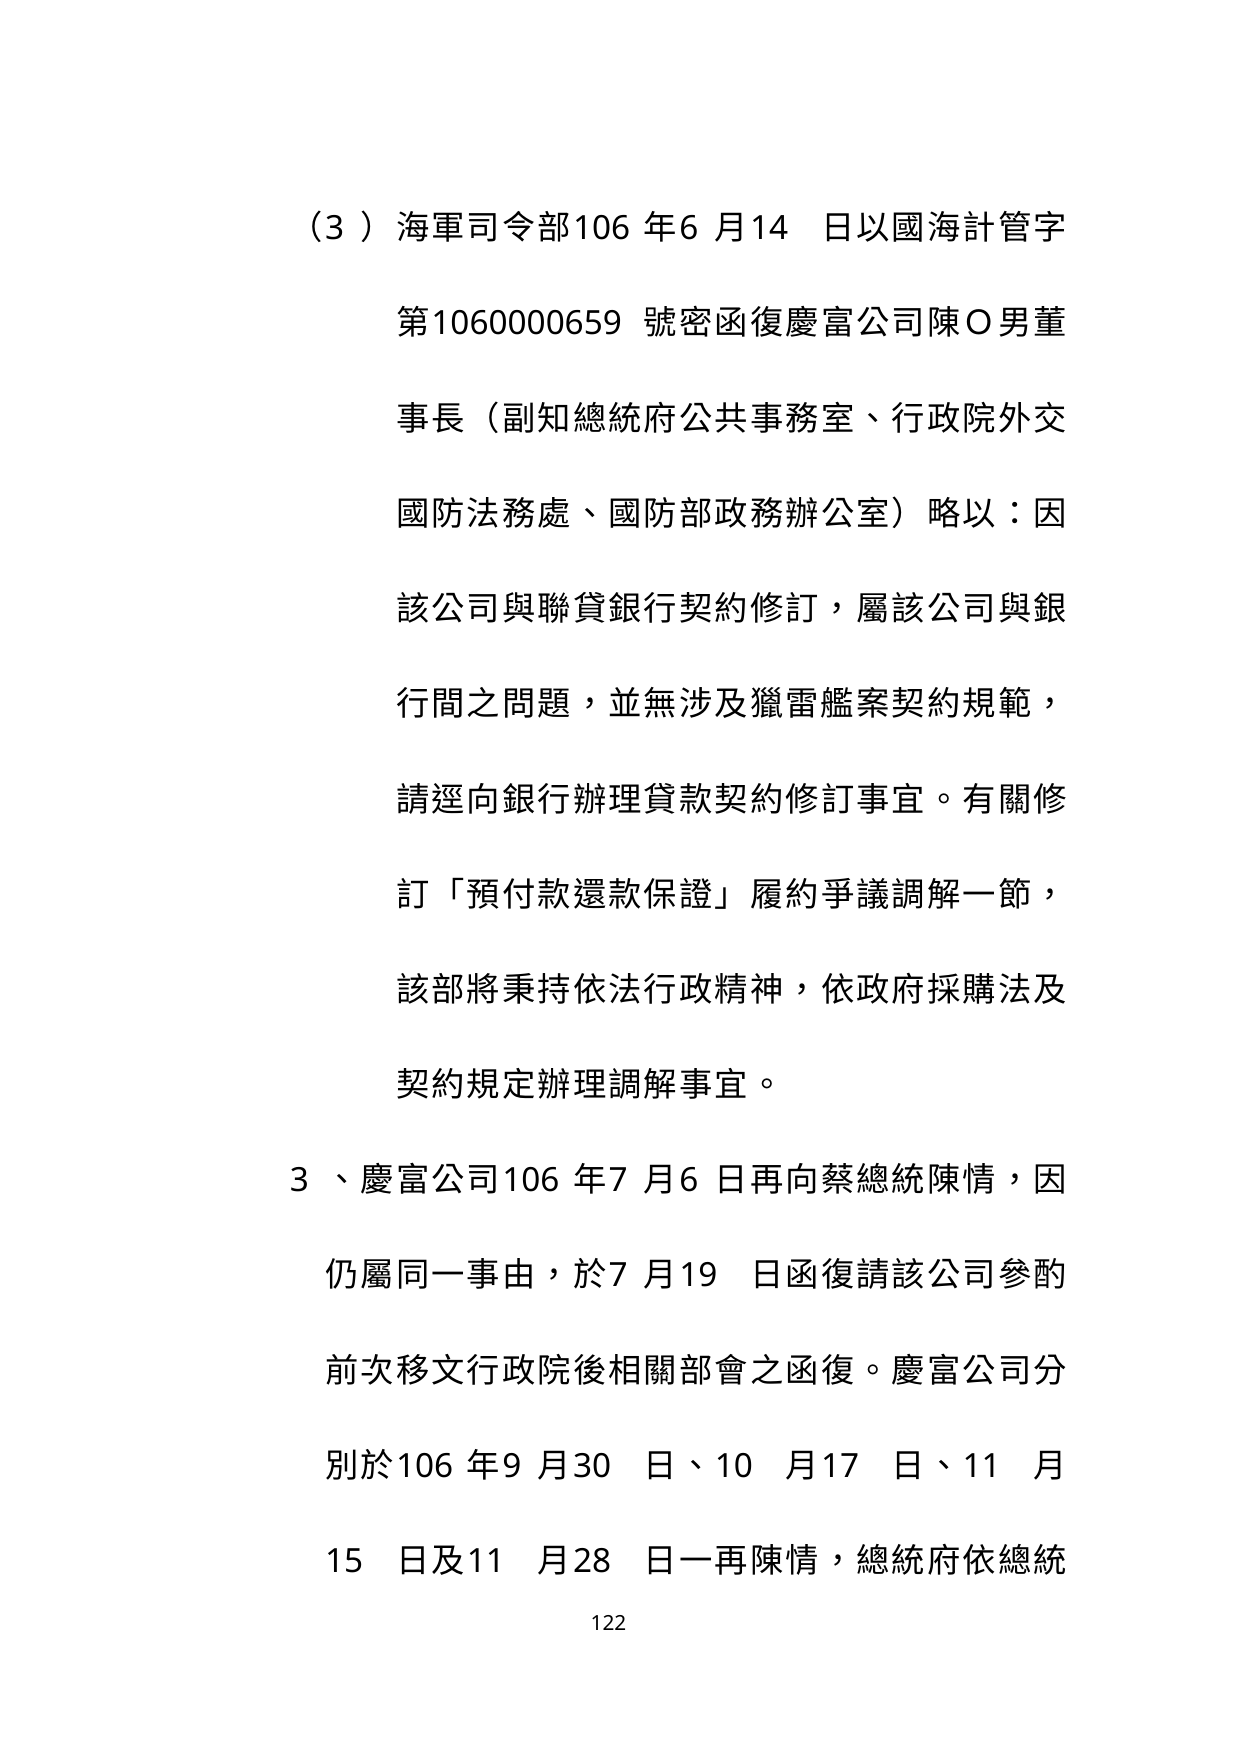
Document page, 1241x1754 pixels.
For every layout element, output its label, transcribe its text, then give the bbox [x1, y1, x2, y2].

subtitle 慶富公司106年7月6日再向蔡總統陳情，因仍屬同一事由，於7月19日函復請該公司參酌前次移文行政院後相關部會之函復。慶富公司分別於106年9月30日、10月17日、11月15日及11月28日一再陳情，總統府依總統府處理人民陳情作業要點第6點第2款規定予以存查。 [256, 1130, 1069, 1606]
subtitle 海軍司令部106年6月14日以國海計管字第1060000659號密函復慶富公司陳Ｏ男董事長（副知總統府公共事務室、行政院外交國防法務處、國防部政務辦公室）略以：因該公司與聯貸銀行契約修訂，屬該公司與銀行間之問題，並無涉及獵雷艦案契約規範，請逕向銀行辦理貸款契約修訂事宜。有關修訂「預付款還款保證」履約爭議調解一節，該部將秉持依法行政精神，依政府採購法及契約規定辦理調解事宜。 [272, 178, 1069, 1130]
